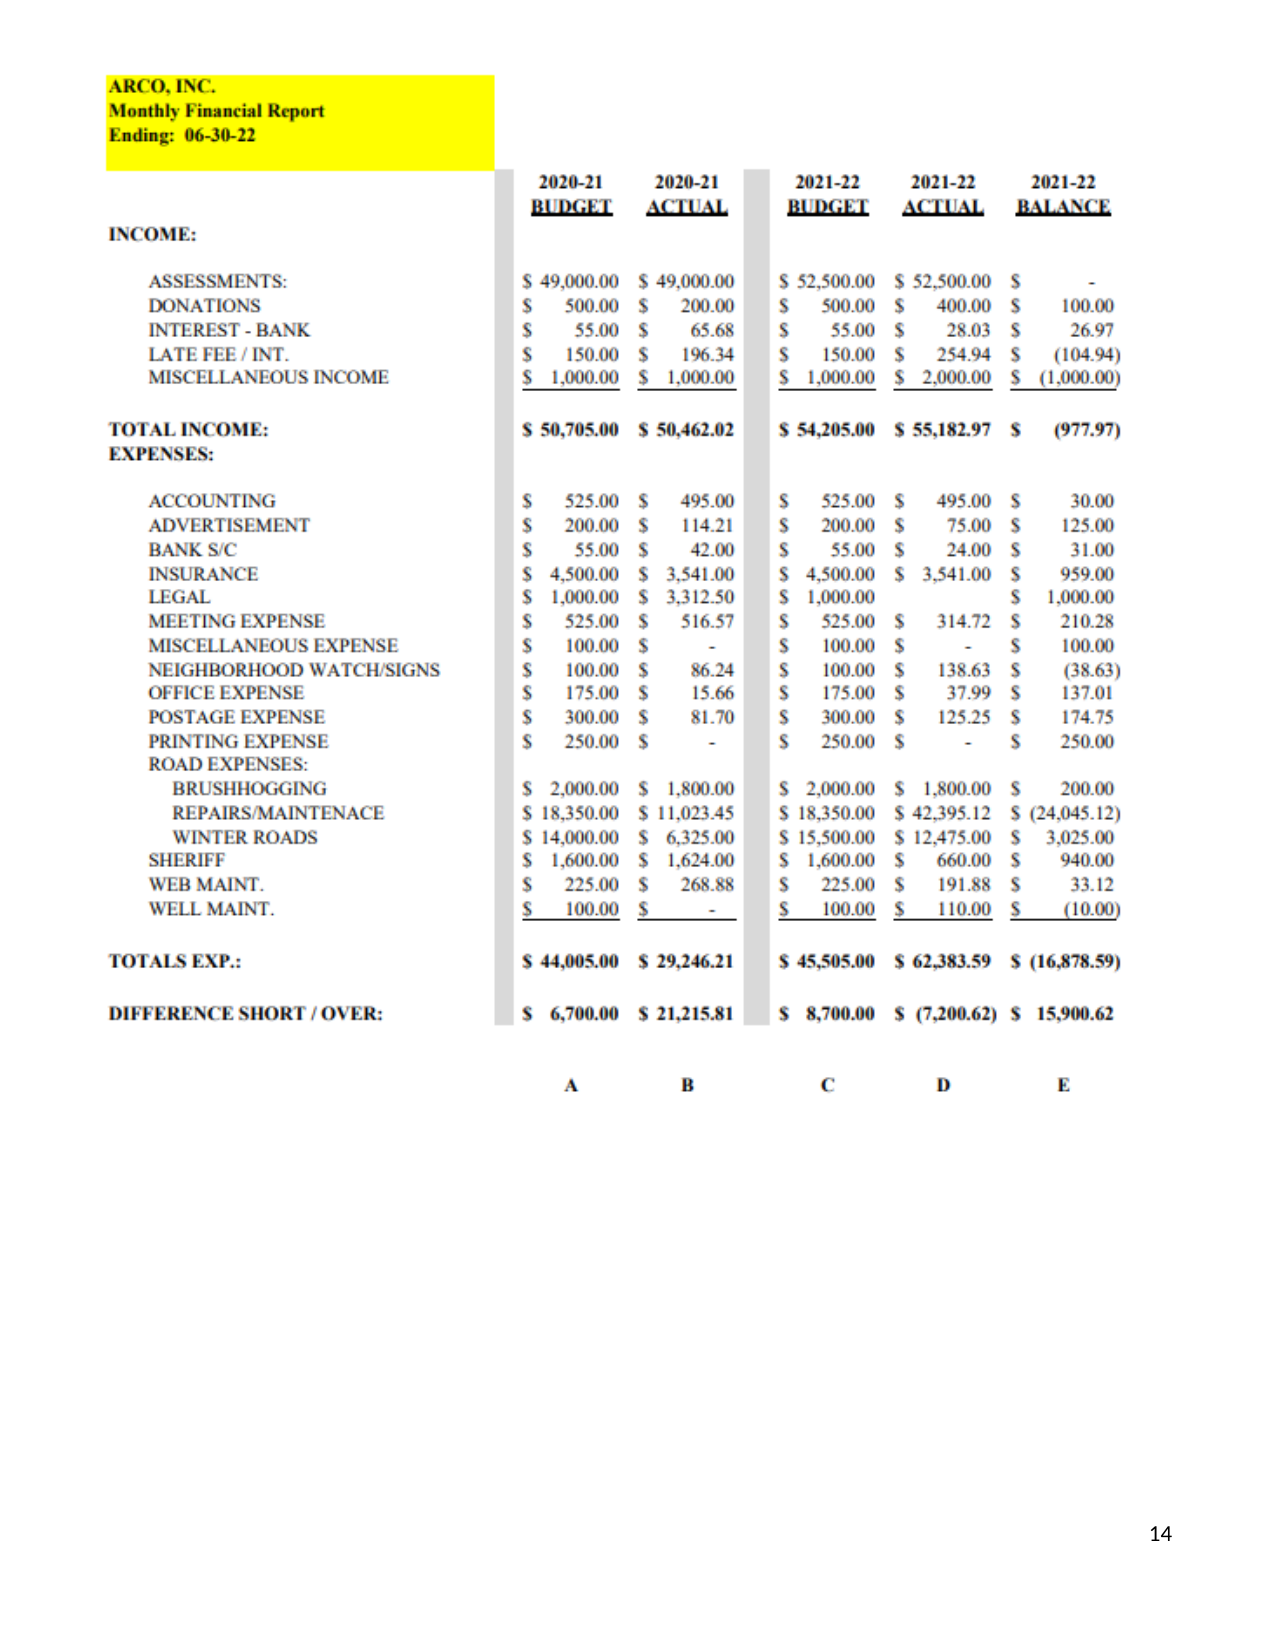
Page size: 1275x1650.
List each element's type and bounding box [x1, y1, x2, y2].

picture [103, 65, 1136, 1104]
